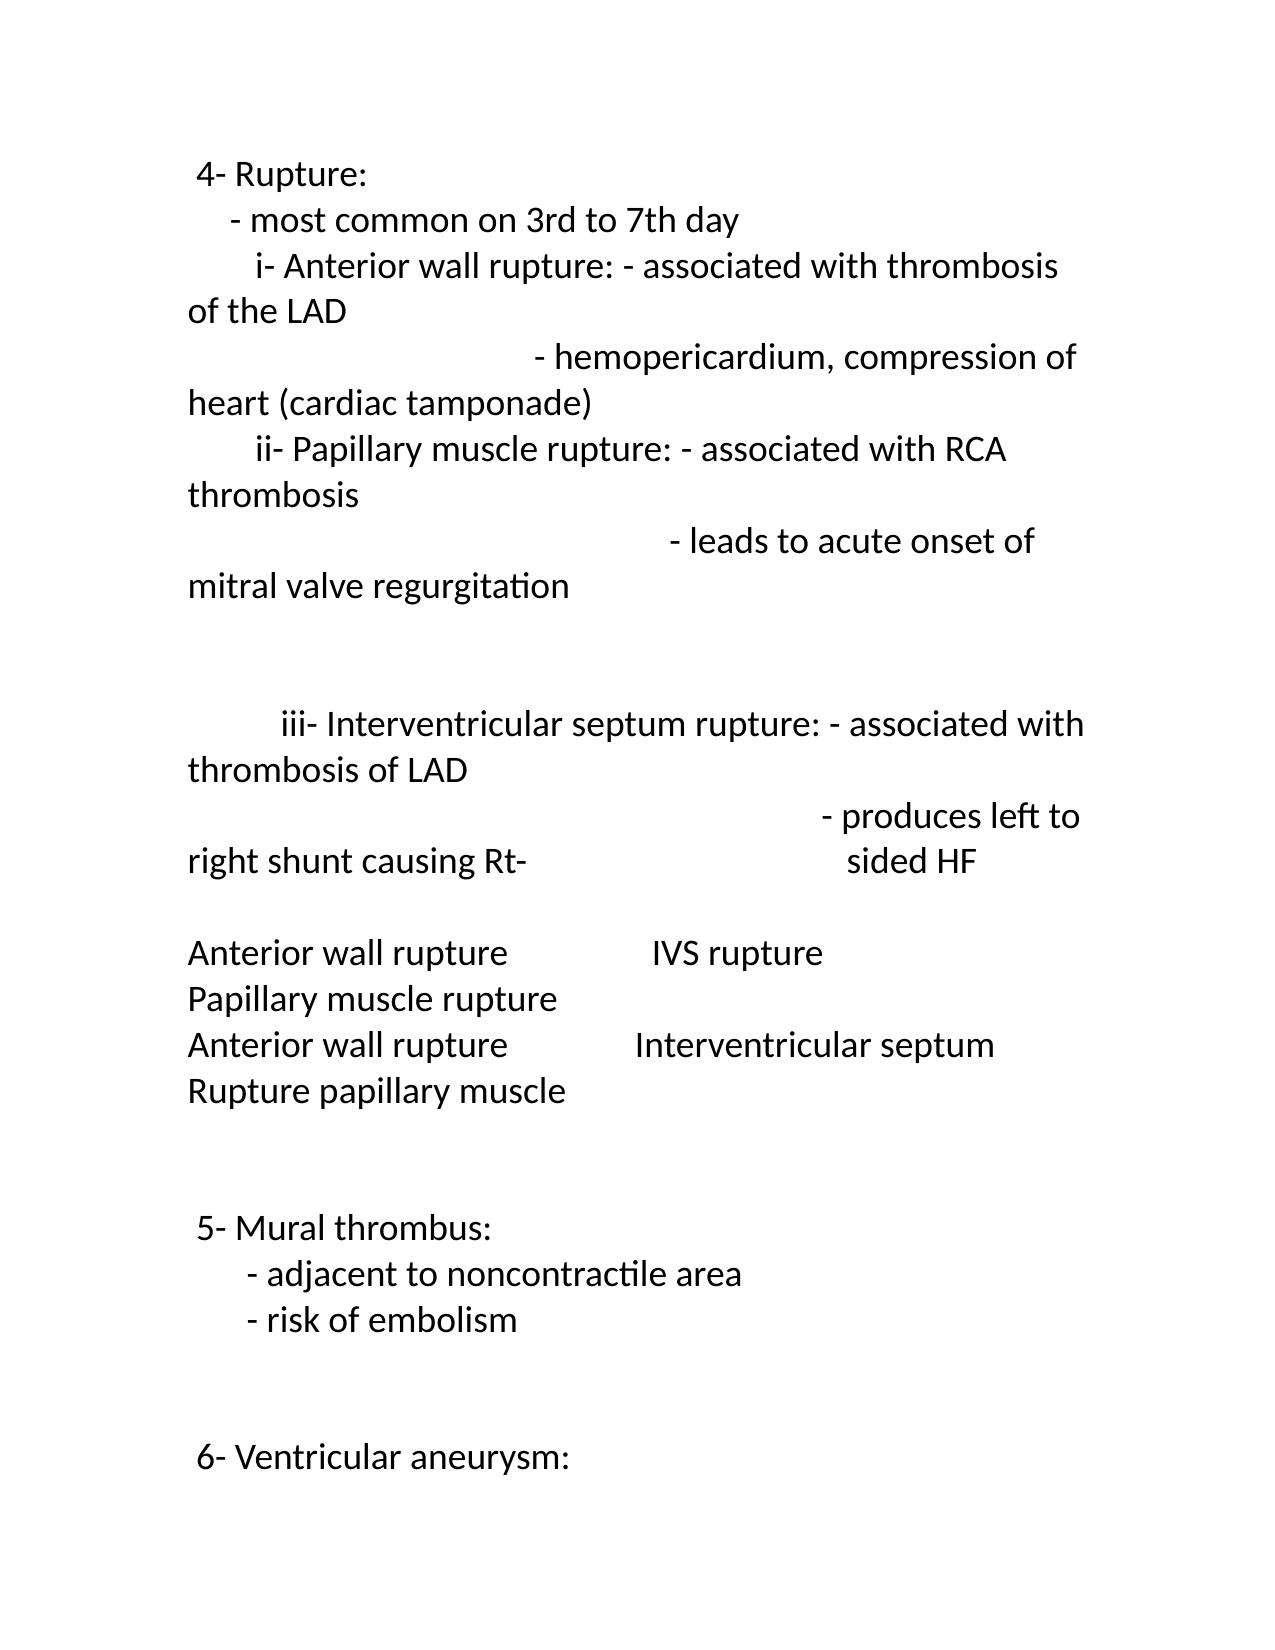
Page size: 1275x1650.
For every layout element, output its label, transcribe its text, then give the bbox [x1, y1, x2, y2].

text - produces left to right shunt causing Rt- sided HF [187, 792, 1087, 883]
text Anterior wall rupture Interventricular septum Rupture papillary muscle [187, 1021, 1087, 1112]
text i- Anterior wall rupture: - associated with thrombosis of the LAD [187, 242, 1087, 333]
text ii- Papillary muscle rupture: - associated with RCA thrombosis [187, 425, 1087, 517]
text 6- Ventricular aneurysm: [187, 1433, 1087, 1479]
text - adjacent to noncontractile area [187, 1250, 1087, 1296]
text Anterior wall rupture IVS rupture Papillary muscle rupture [187, 929, 1087, 1021]
text - leads to acute onset of mitral valve regurgitation [187, 517, 1087, 608]
text 5- Mural thrombus: [187, 1204, 1087, 1250]
text iii- Interventricular septum rupture: - associated with thrombosis of LAD [187, 700, 1087, 792]
text - risk of embolism [187, 1296, 1087, 1342]
text - most common on 3rd to 7th day [187, 196, 1087, 242]
text 4- Rupture: [187, 150, 1087, 196]
text - hemopericardium, compression of heart (cardiac tamponade) [187, 333, 1087, 425]
